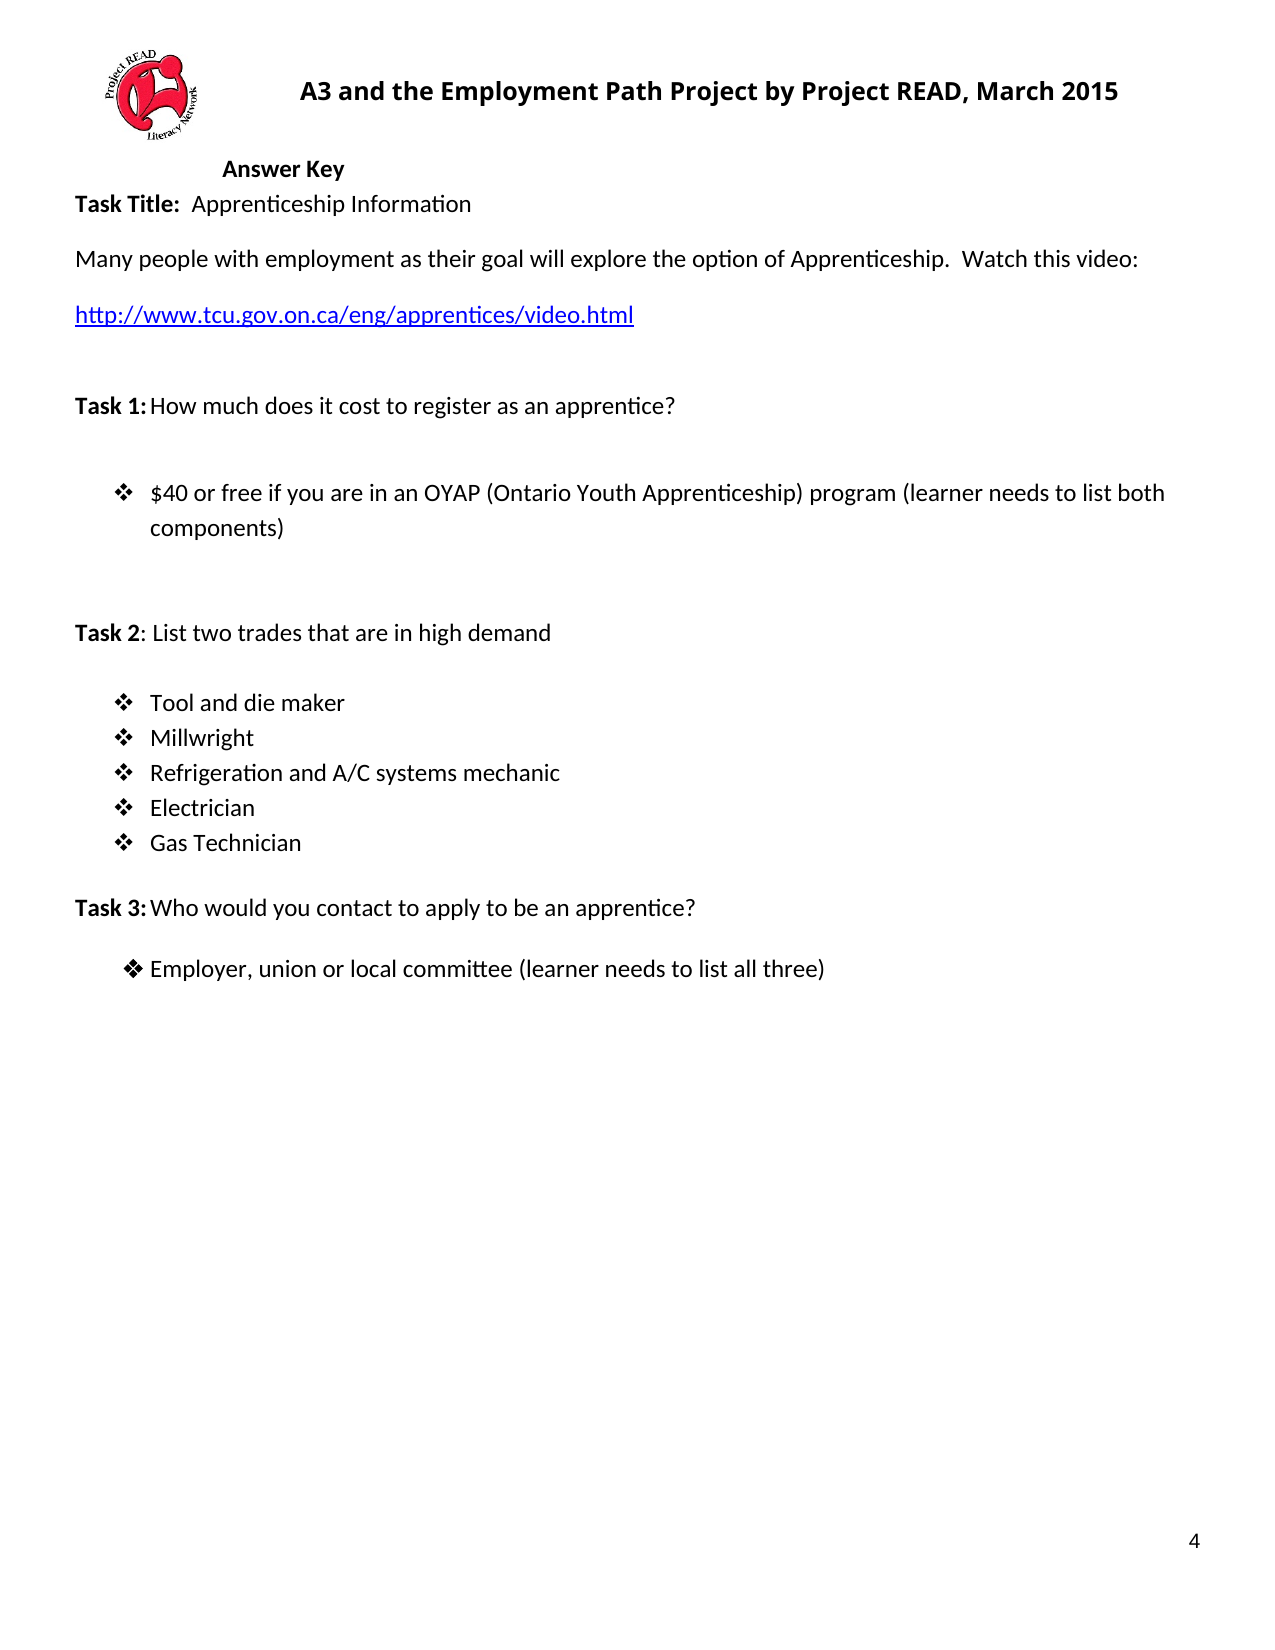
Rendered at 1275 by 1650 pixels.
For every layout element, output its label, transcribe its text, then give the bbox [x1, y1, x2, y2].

picture [100, 43, 203, 144]
list Electrician [112, 792, 1200, 822]
list $40 or free if you are in an OYAP (Ontario Youth Apprenticeship) program (learner needs to list both components) [112, 477, 1200, 542]
text Task Title: Apprenticeship Information [75, 188, 1200, 218]
list Tool and die maker [112, 687, 1200, 717]
list Task 2: List two trades that are in high demand [75, 617, 1200, 647]
text http://www.tcu.gov.on.ca/eng/apprentices/video.html [75, 299, 1200, 330]
text Many people with employment as their goal will explore the option of Apprenticeship. Watch this video: [75, 244, 1200, 274]
text Task 3: Who would you contact to apply to be an apprentice? [75, 892, 1200, 923]
list Millwright [112, 722, 1200, 752]
list Employer, union or local committee (learner needs to list all three) [122, 953, 1200, 984]
list Task 1: How much does it cost to register as an apprentice? [75, 390, 1200, 421]
list Refrigeration and A/C systems mechanic [112, 757, 1200, 787]
subtitle Answer Key [75, 153, 1200, 183]
list Gas Technician [112, 827, 1200, 857]
